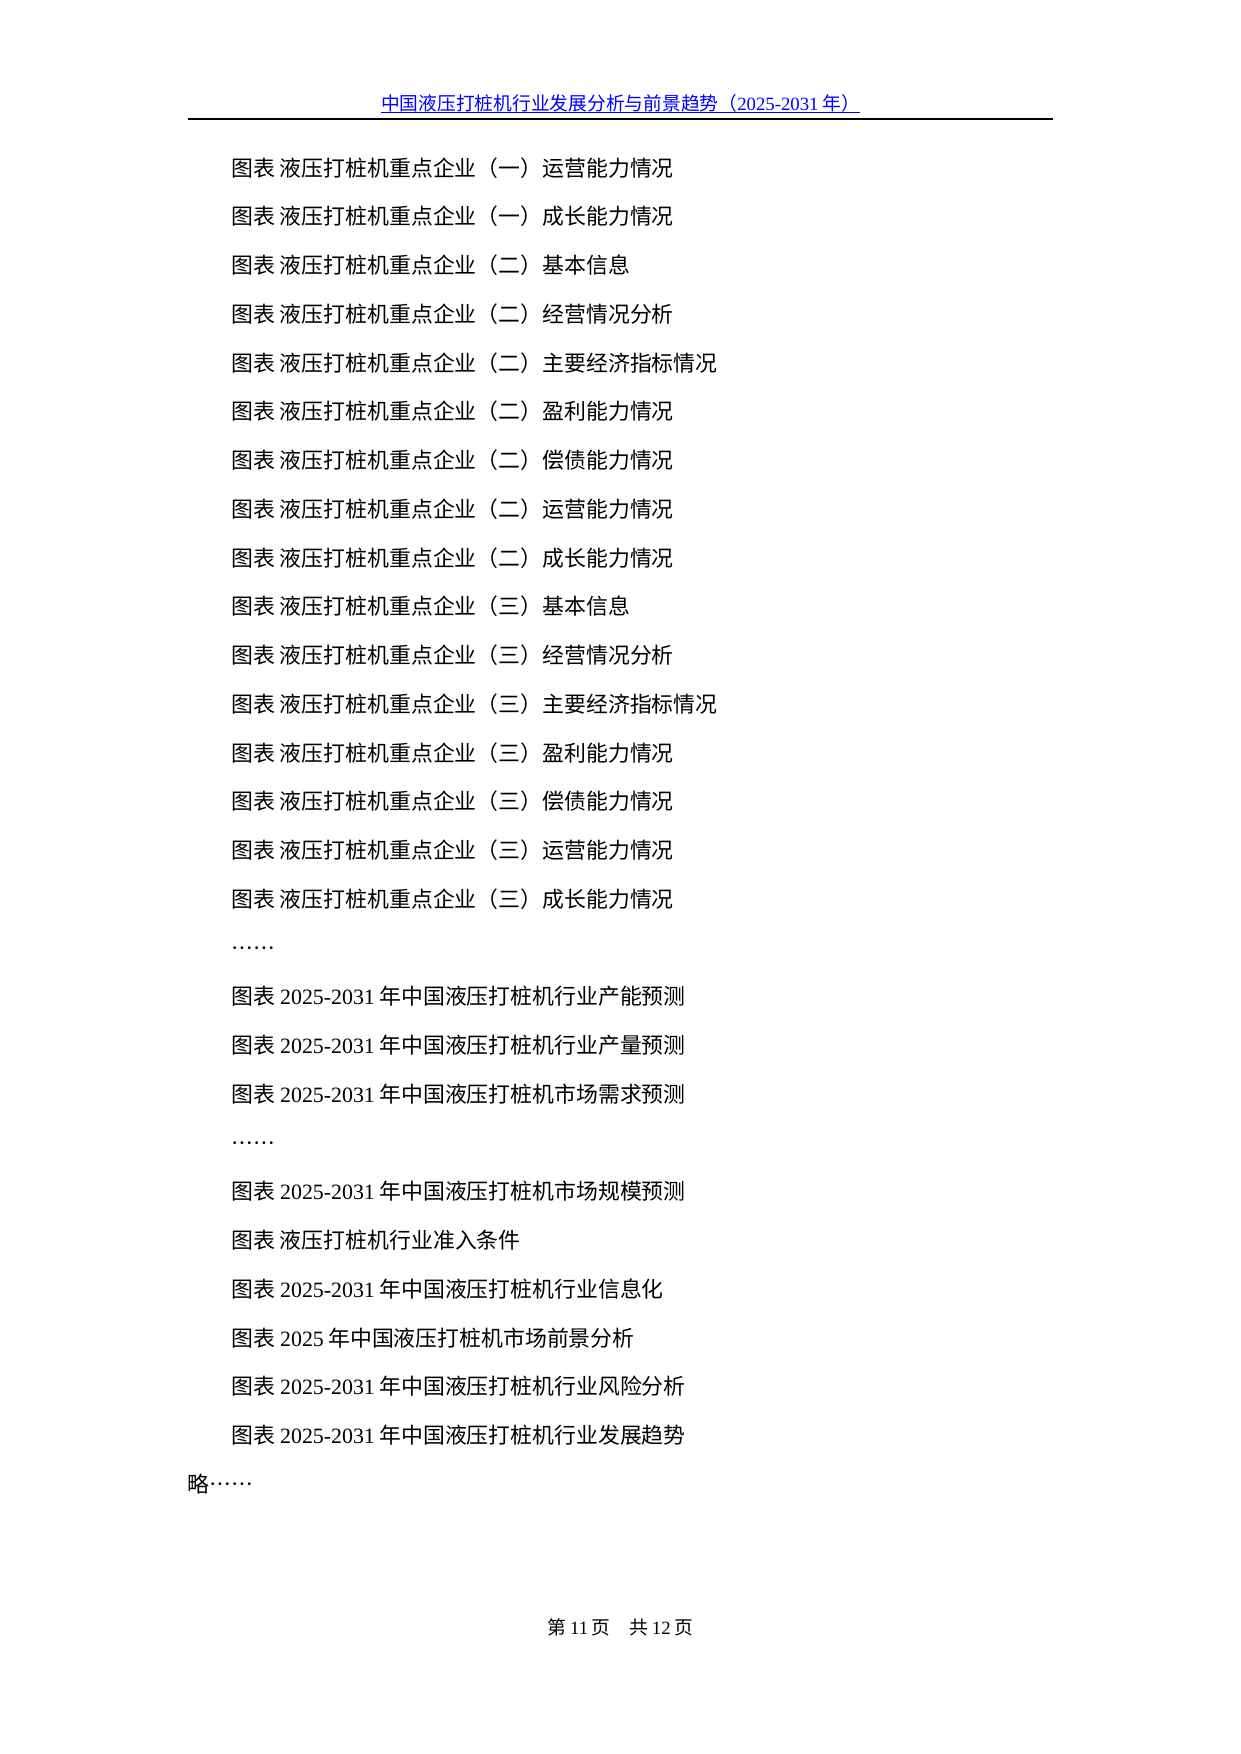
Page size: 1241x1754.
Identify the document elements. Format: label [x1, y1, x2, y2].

text [187, 150, 1053, 1499]
